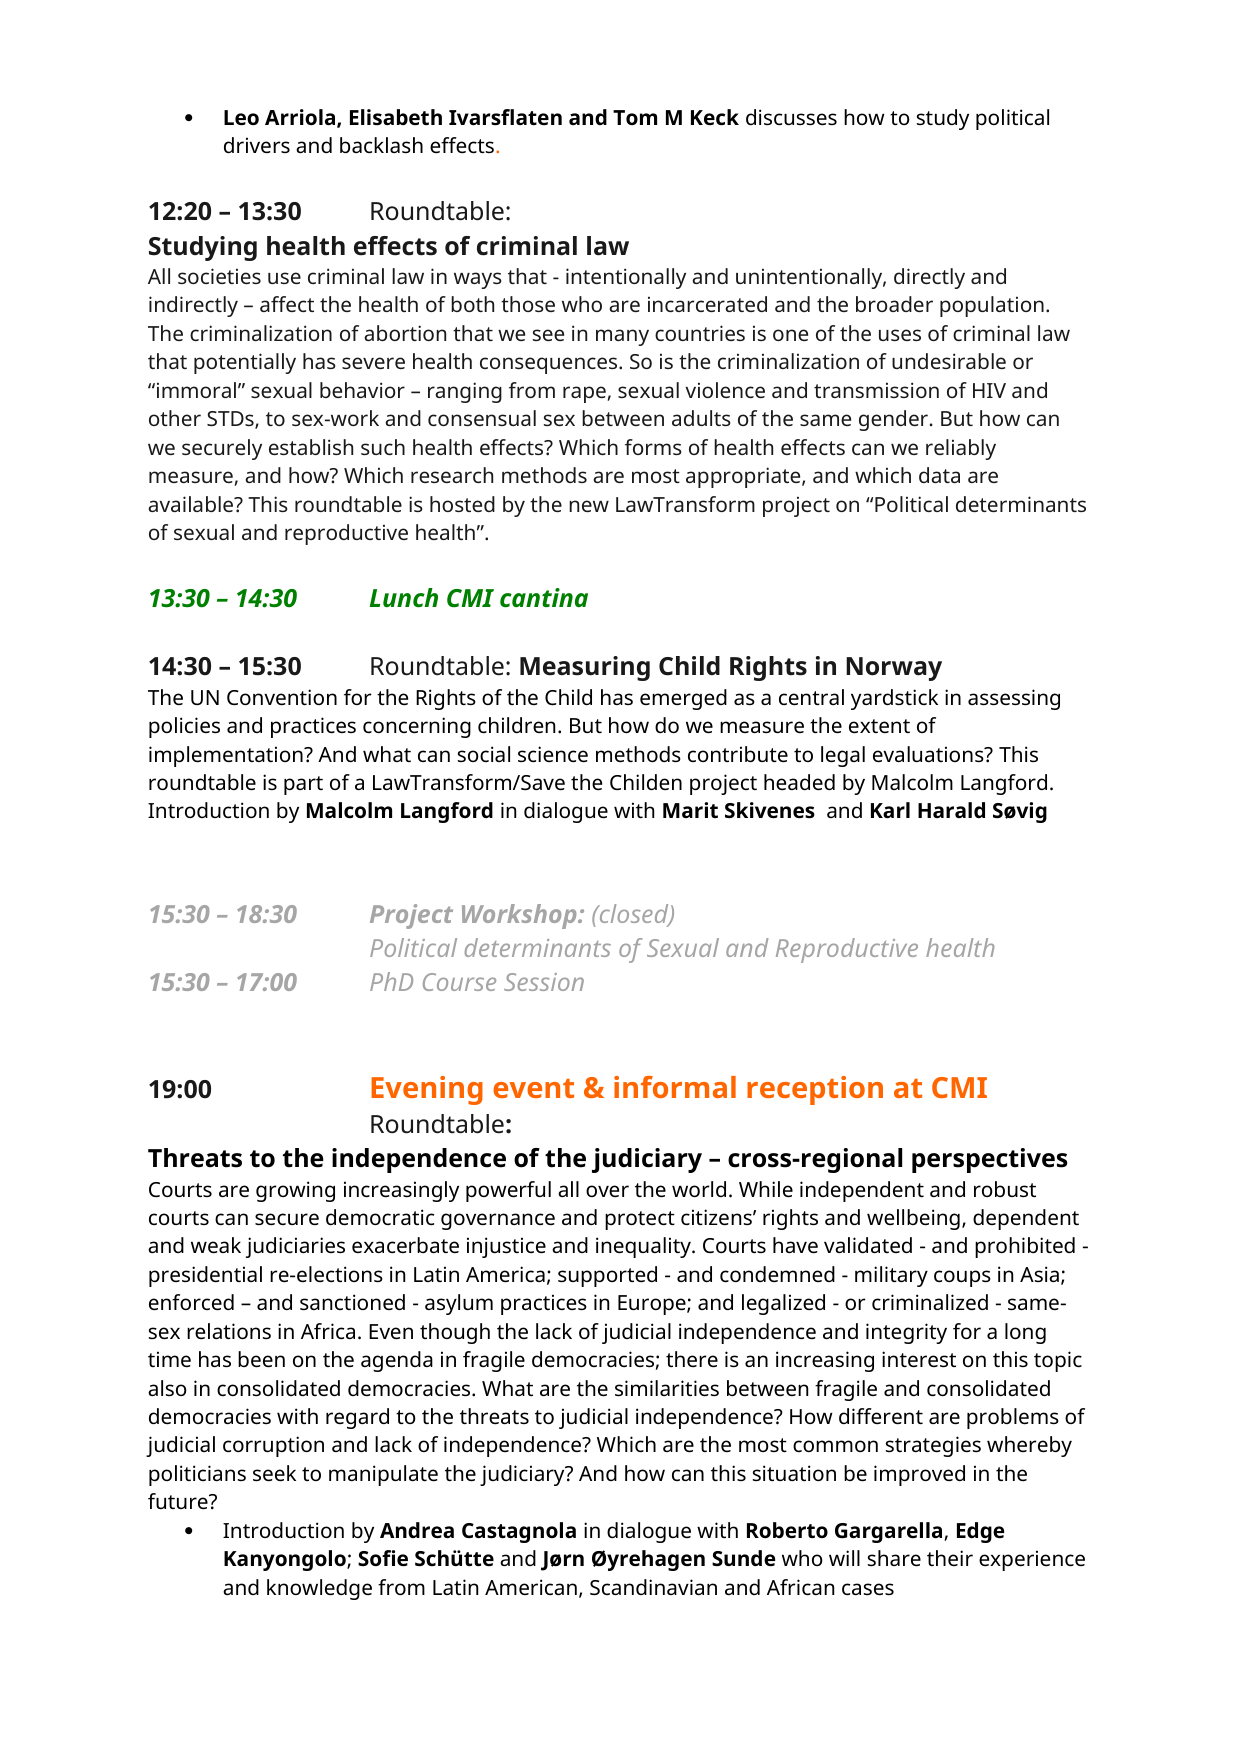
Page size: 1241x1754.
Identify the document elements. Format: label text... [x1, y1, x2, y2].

text Courts are growing increasingly powerful all over the world. While independent and robust courts can secure democratic governance and protect citizens’ rights and wellbeing, dependent and weak judiciaries exacerbate injustice and inequality. Courts have validated - and prohibited - presidential re-elections in Latin America; supported - and condemned - military coups in Asia; enforced – and sanctioned - asylum practices in Europe; and legalized - or criminalized - same-sex relations in Africa. Even though the lack of judicial independence and integrity for a long time has been on the agenda in fragile democracies; there is an increasing interest on this topic also in consolidated democracies. What are the similarities between fragile and consolidated democracies with regard to the threats to judicial independence? How different are problems of judicial corruption and lack of independence? Which are the most common strategies whereby politicians seek to manipulate the judiciary? And how can this situation be improved in the future? [148, 1175, 1092, 1516]
text The UN Convention for the Rights of the Child has emerged as a central yardstick in assessing policies and practices concerning children. But how do we measure the extent of implementation? And what can social science methods contribute to legal evaluations? This roundtable is part of a LawTransform/Save the Childen project headed by Malcolm Langford. Introduction by Malcolm Langford in dialogue with Marit Skivenes and Karl Harald Søvig [148, 683, 1092, 825]
text 13:30 – 14:30 Lunch CMI cantina [148, 581, 1092, 615]
text 19:00 Evening event & informal reception at CMI [148, 1067, 1092, 1107]
list Leo Arriola, Elisabeth Ivarsflaten and Tom M Keck discusses how to study political drivers and backlash effects. [185, 103, 1092, 160]
text 12:20 – 13:30 Roundtable: [148, 194, 1092, 228]
text 14:30 – 15:30 Roundtable: Measuring Child Rights in Norway [148, 649, 1092, 683]
text Roundtable: [148, 1107, 1092, 1141]
text 15:30 – 18:30 Project Workshop: (closed) [148, 897, 1092, 931]
text All societies use criminal law in ways that - intentionally and unintentionally, directly and indirectly – affect the health of both those who are incarcerated and the broader population. The criminalization of abortion that we see in many countries is one of the uses of criminal law that potentially has severe health consequences. So is the criminalization of undesirable or “immoral” sexual behavior – ranging from rape, sexual violence and transmission of HIV and other STDs, to sex-work and consensual sex between adults of the same gender. But how can we securely establish such health effects? Which forms of health effects can we reliably measure, and how? Which research methods are most appropriate, and which data are available? This roundtable is hosted by the new LawTransform project on “Political determinants of sexual and reproductive health”. [148, 262, 1092, 547]
text Studying health effects of criminal law [148, 228, 1092, 262]
text 15:30 – 17:00 PhD Course Session [148, 965, 1092, 999]
list Introduction by Andrea Castagnola in dialogue with Roberto Gargarella, Edge Kanyongolo; Sofie Schütte and Jørn Øyrehagen Sunde who will share their experience and knowledge from Latin American, Scandinavian and African cases [185, 1516, 1092, 1601]
text Threats to the independence of the judiciary – cross-regional perspectives [148, 1141, 1092, 1175]
text Political determinants of Sexual and Reproductive health [295, 931, 1092, 965]
